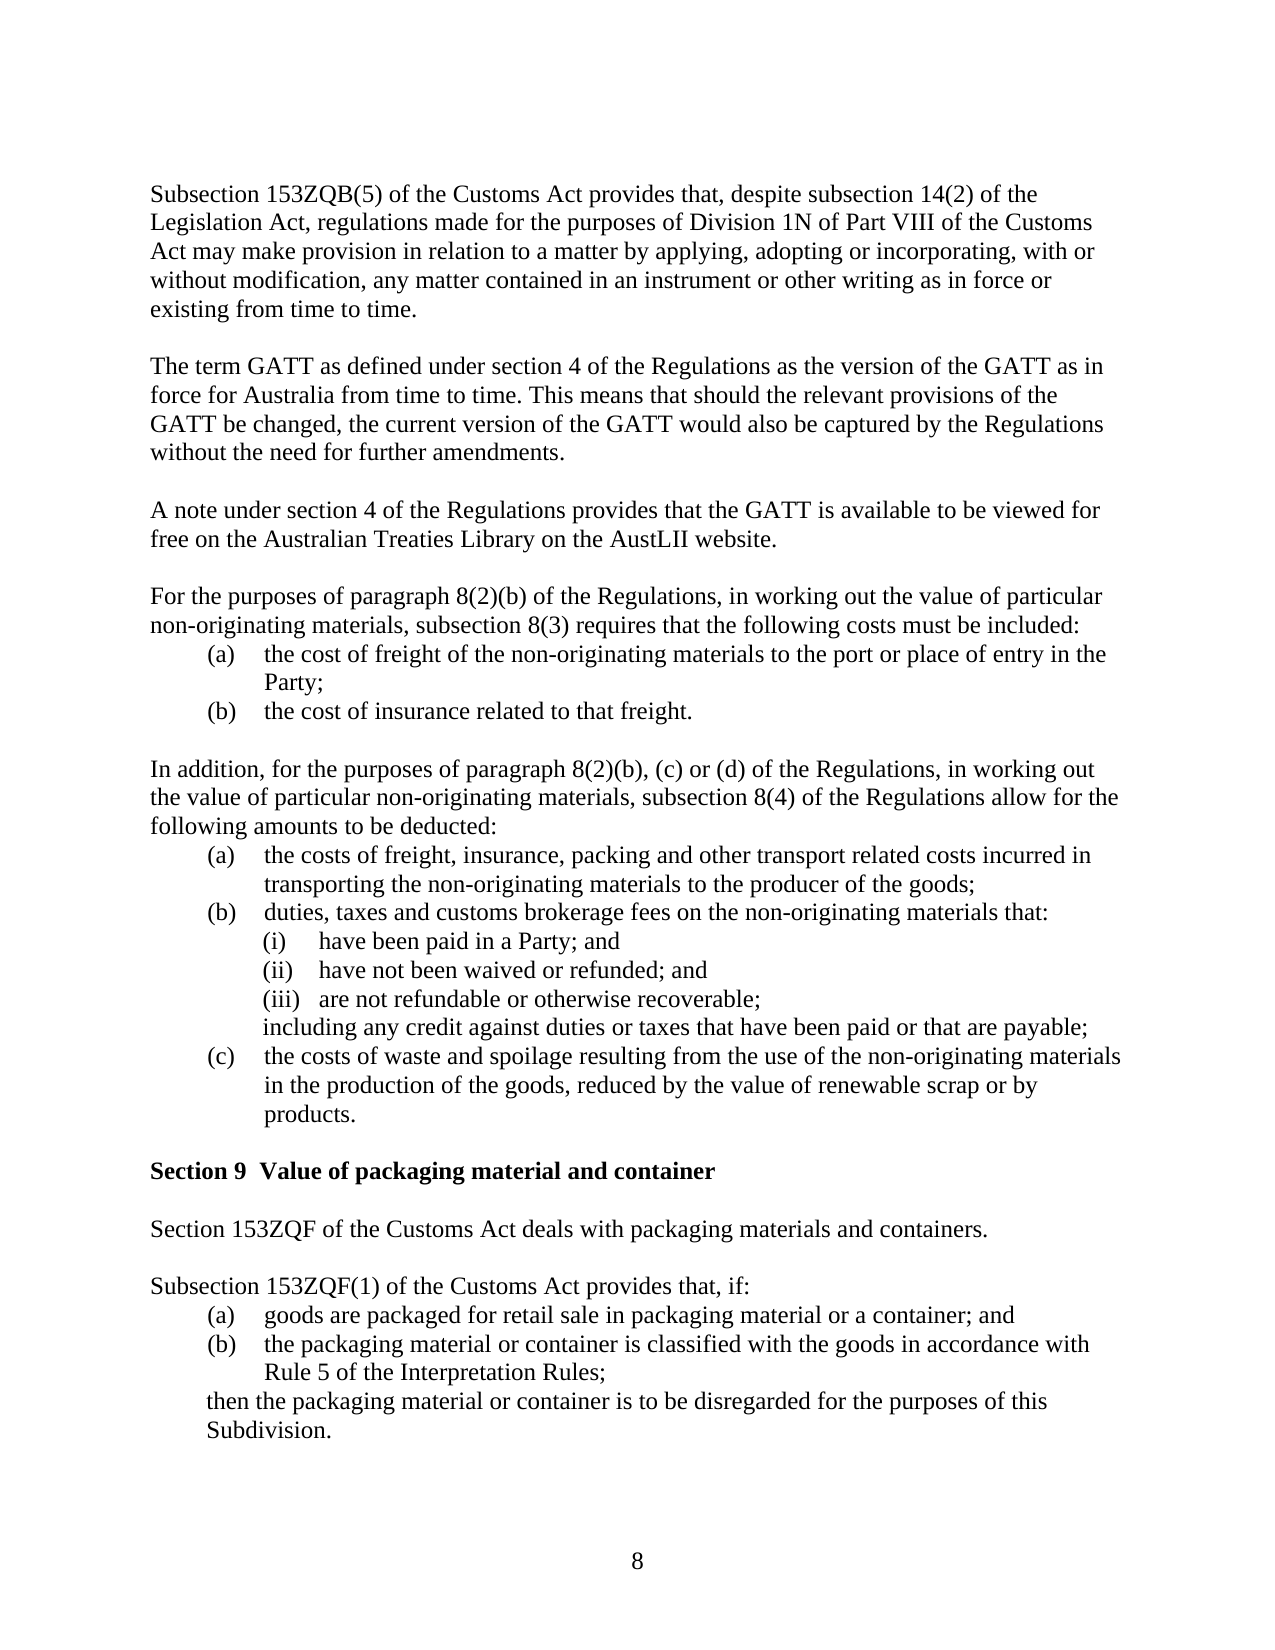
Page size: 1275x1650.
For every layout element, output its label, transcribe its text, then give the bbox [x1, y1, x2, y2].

text Section 153ZQF of the Customs Act deals with packaging materials and containers. [150, 1214, 1125, 1242]
list the cost of insurance related to that freight. [207, 696, 1125, 725]
list are not refundable or otherwise recoverable; [262, 984, 1125, 1012]
text In addition, for the purposes of paragraph 8(2)(b), (c) or (d) of the Regulations, in working out the value of particular non-originating materials, subsection 8(4) of the Regulations allow for the following amounts to be deducted: [150, 754, 1125, 840]
list duties, taxes and customs brokerage fees on the non-originating materials that: [207, 897, 1125, 926]
text A note under section 4 of the Regulations provides that the GATT is available to be viewed for free on the Australian Treaties Library on the AustLII website. [150, 495, 1125, 552]
list have not been waived or refunded; and [262, 955, 1125, 984]
list the packaging material or container is classified with the goods in accordance with Rule 5 of the Interpretation Rules; [207, 1329, 1125, 1386]
text Subsection 153ZQF(1) of the Customs Act provides that, if: [150, 1271, 1125, 1300]
list the cost of freight of the non-originating materials to the port or place of entry in the Party; [207, 639, 1125, 696]
text Subsection 153ZQB(5) of the Customs Act provides that, despite subsection 14(2) of the Legislation Act, regulations made for the purposes of Division 1N of Part VIII of the Customs Act may make provision in relation to a matter by applying, adopting or incorporating, with or without modification, any matter contained in an instrument or other writing as in force or existing from time to time. [150, 179, 1125, 322]
text For the purposes of paragraph 8(2)(b) of the Regulations, in working out the value of particular non-originating materials, subsection 8(3) requires that the following costs must be included: [150, 581, 1125, 639]
text then the packaging material or container is to be disregarded for the purposes of this Subdivision. [206, 1386, 1125, 1444]
list the costs of freight, insurance, packing and other transport related costs incurred in transporting the non-originating materials to the producer of the goods; [207, 840, 1125, 897]
list goods are packaged for retail sale in packaging material or a container; and [207, 1300, 1125, 1329]
text including any credit against duties or taxes that have been paid or that are payable; [262, 1012, 1125, 1041]
list the costs of waste and spoilage resulting from the use of the non-originating materials in the production of the goods, reduced by the value of renewable scrap or by products. [207, 1041, 1125, 1127]
text The term GATT as defined under section 4 of the Regulations as the version of the GATT as in force for Australia from time to time. This means that should the relevant provisions of the GATT be changed, the current version of the GATT would also be captured by the Regulations without the need for further amendments. [150, 351, 1125, 466]
list have been paid in a Party; and [262, 926, 1125, 955]
text Section 9 Value of packaging material and container [150, 1156, 1125, 1185]
